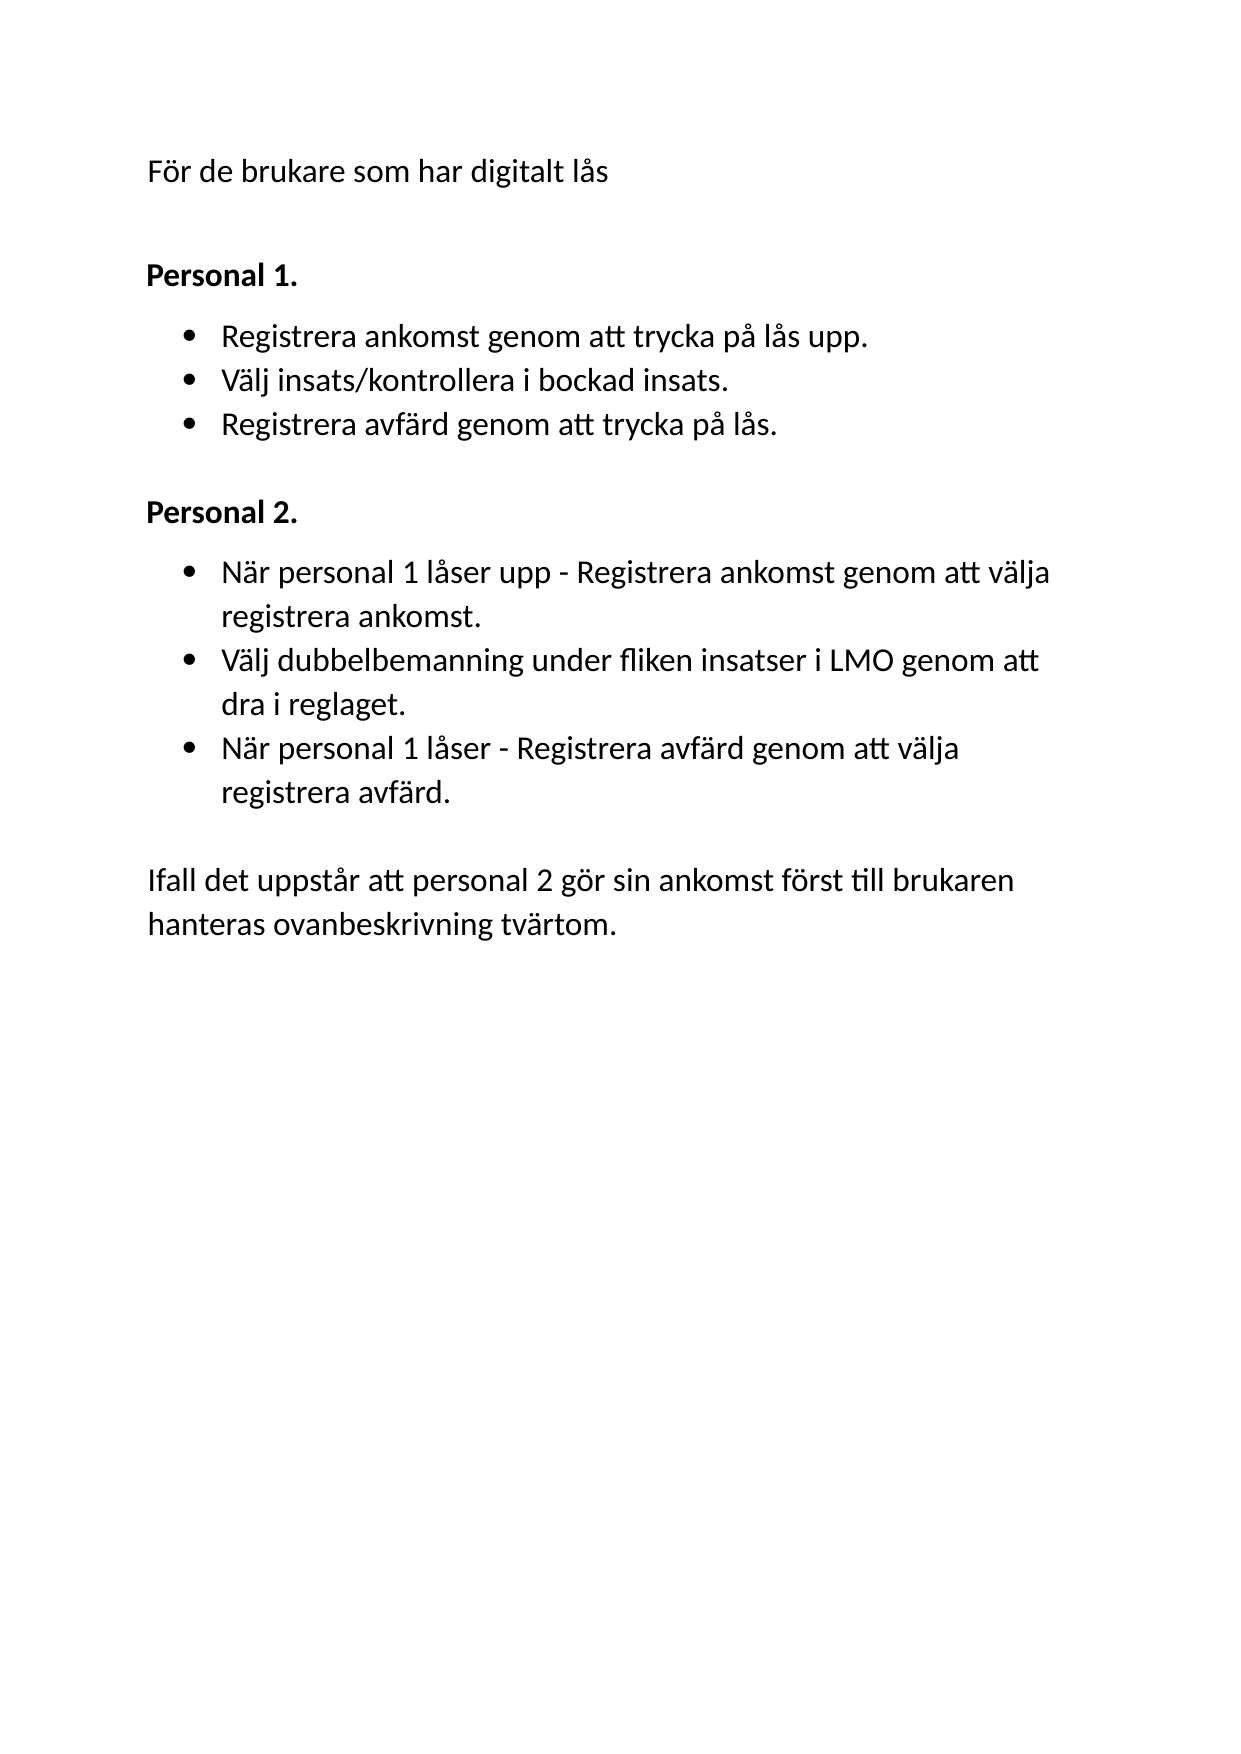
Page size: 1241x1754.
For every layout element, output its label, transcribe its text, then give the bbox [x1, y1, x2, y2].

list Välj insats/kontrollera i bockad insats. [183, 359, 878, 400]
text Ifall det uppstår att personal 2 gör sin ankomst först till brukaren hanteras ovanbeskrivning tvärtom. [147, 859, 1090, 944]
text För de brukare som har digitalt lås [147, 150, 1090, 191]
list Registrera avfärd genom att trycka på lås. [183, 403, 1090, 444]
text Personal 2. [146, 491, 1090, 532]
list När personal 1 låser - Registrera avfärd genom att välja registrera avfärd. [183, 727, 1090, 812]
list Registrera ankomst genom att trycka på lås upp. [183, 315, 1090, 356]
list När personal 1 låser upp - Registrera ankomst genom att välja registrera ankomst. [183, 551, 1090, 636]
text Personal 1. [146, 254, 1090, 295]
list Välj dubbelbemanning under fliken insatser i LMO genom att dra i reglaget. [183, 639, 1090, 724]
